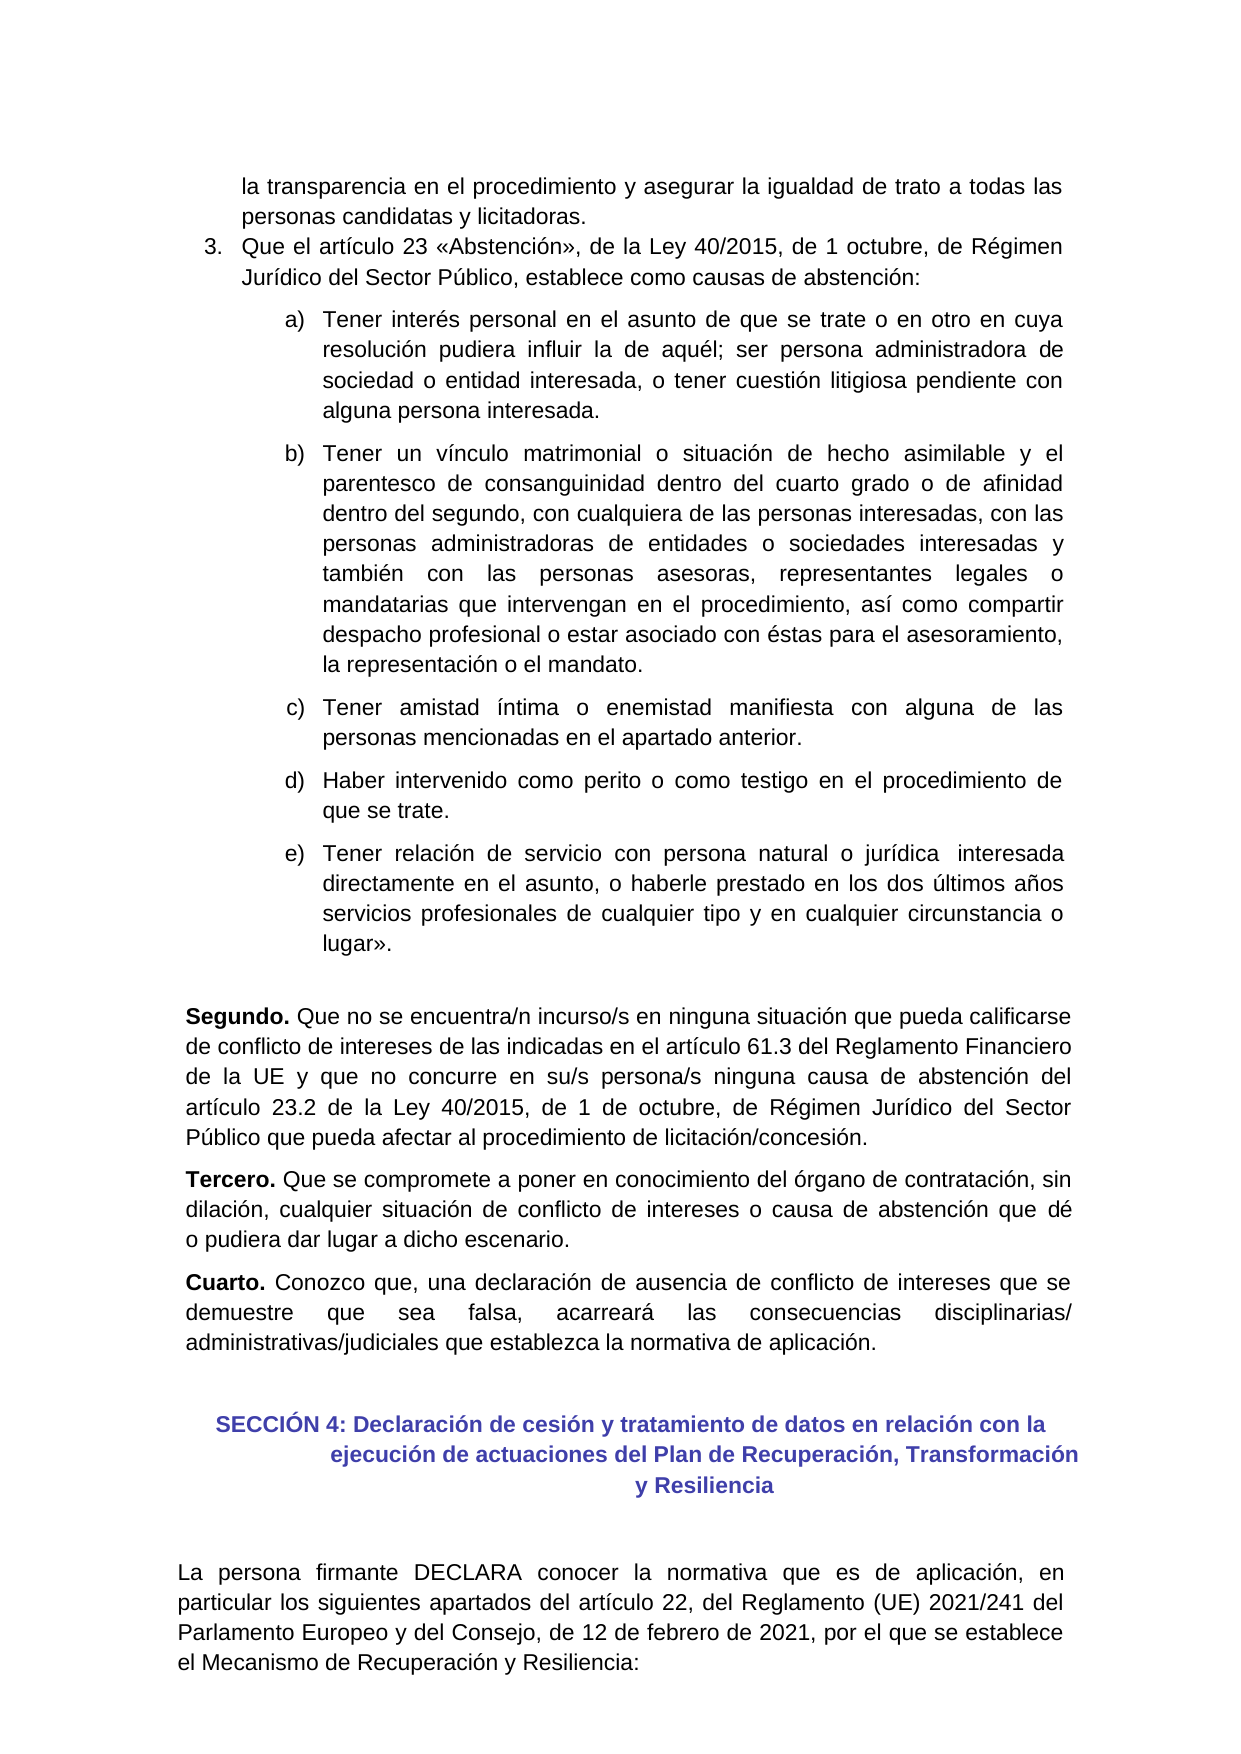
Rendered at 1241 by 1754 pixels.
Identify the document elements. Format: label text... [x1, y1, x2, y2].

subtitle SECCIÓN 4: Declaración de cesión y tratamiento de datos en relación con la ejecución de actuaciones del Plan de Recuperación, Transformación y Resiliencia [177, 1411, 1084, 1498]
list Tener relación de servicio con persona natural o jurídica interesada directamente en el asunto, o haberle prestado en los dos últimos años servicios profesionales de cualquier tipo y en cualquier circunstancia o lugar». [284, 839, 1064, 956]
text La persona firmante DECLARA conocer la normativa que es de aplicación, en particular los siguientes apartados del artículo 22, del Reglamento (UE) 2021/241 del Parlamento Europeo y del Consejo, de 12 de febrero de 2021, por el que se establece el Mecanismo de Recuperación y Resiliencia: [177, 1558, 1064, 1676]
list Tener un vínculo matrimonial o situación de hecho asimilable y el parentesco de consanguinidad dentro del cuarto grado o de afinidad dentro del segundo, con cualquiera de las personas interesadas, con las personas administradoras de entidades o sociedades interesadas y también con las personas asesoras, representantes legales o mandatarias que intervengan en el procedimiento, así como compartir despacho profesional o estar asociado con éstas para el asesoramiento, la representación o el mandato. [284, 439, 1064, 677]
list Haber intervenido como perito o como testigo en el procedimiento de que se trate. [284, 767, 1063, 823]
text Segundo. Que no se encuentra/n incurso/s en ninguna situación que pueda calificarse de conflicto de intereses de las indicadas en el artículo 61.3 del Reglamento Financiero de la UE y que no concurre en su/s persona/s ninguna causa de abstención del artículo 23.2 de la Ley 40/2015, de 1 de octubre, de Régimen Jurídico del Sector Público que pueda afectar al procedimiento de licitación/concesión. [185, 1003, 1072, 1150]
text Tercero. Que se compromete a poner en conocimiento del órgano de contratación, sin dilación, cualquier situación de conflicto de intereses o causa de abstención que dé o pudiera dar lugar a dicho escenario. [185, 1166, 1072, 1253]
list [204, 173, 1064, 229]
list Tener interés personal en el asunto de que se trate o en otro en cuya resolución pudiera influir la de aquél; ser persona administradora de sociedad o entidad interesada, o tener cuestión litigiosa pendiente con alguna persona interesada. [284, 306, 1064, 423]
list Que el artículo 23 «Abstención», de la Ley 40/2015, de 1 octubre, de Régimen Jurídico del Sector Público, establece como causas de abstención: [204, 233, 1064, 290]
list Tener amistad íntima o enemistad manifiesta con alguna de las personas mencionadas en el apartado anterior. [286, 694, 1063, 750]
text Cuarto. Conozco que, una declaración de ausencia de conflicto de intereses que se demuestre que sea falsa, acarreará las consecuencias disciplinarias/ administrativas/judiciales que establezca la normativa de aplicación. [185, 1268, 1072, 1355]
